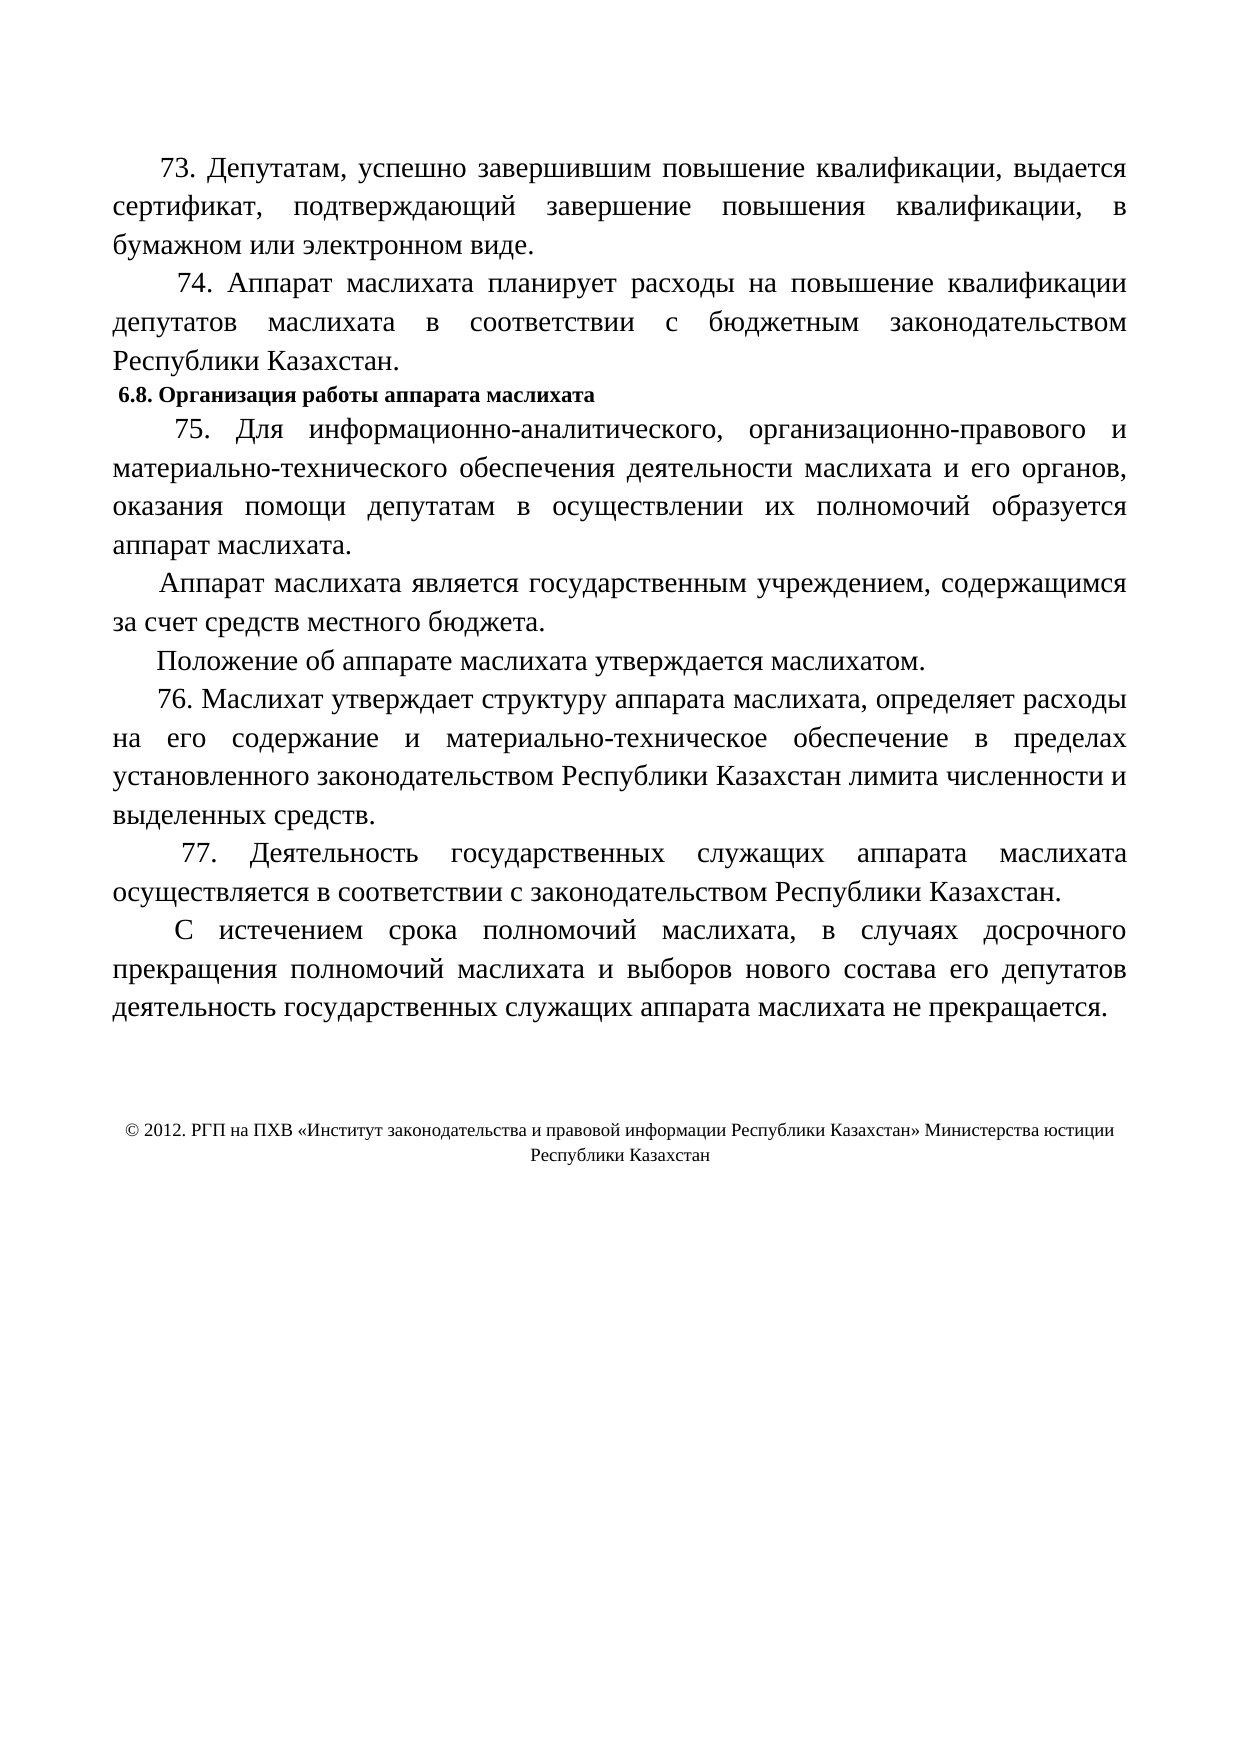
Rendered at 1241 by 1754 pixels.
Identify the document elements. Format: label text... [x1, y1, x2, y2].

text Положение об аппарате маслихата утверждается маслихатом. [112, 643, 1128, 676]
text 6.8. Организация работы аппарата маслихата [112, 381, 1128, 408]
text С истечением срока полномочий маслихата, в случаях досрочного прекращения полномочий маслихата и выборов нового состава его депутатов деятельность государственных служащих аппарата маслихата не прекращается. [112, 912, 1128, 1023]
text 74. Аппарат маслихата планирует расходы на повышение квалификации депутатов маслихата в соответствии с бюджетным законодательством Республики Казахстан. [112, 266, 1128, 376]
text 77. Деятельность государственных служащих аппарата маслихата осуществляется в соответствии с законодательством Республики Казахстан. [112, 835, 1128, 907]
text Аппарат маслихата является государственным учреждением, содержащимся за счет средств местного бюджета. [112, 566, 1128, 638]
text 76. Маслихат утверждает структуру аппарата маслихата, определяет расходы на его содержание и материально-техническое обеспечение в пределах установленного законодательством Республики Казахстан лимита численности и выделенных средств. [112, 681, 1128, 830]
text 73. Депутатам, успешно завершившим повышение квалификации, выдается сертификат, подтверждающий завершение повышения квалификации, в бумажном или электронном виде. [112, 150, 1128, 261]
text © 2012. РГП на ПХВ «Институт законодательства и правовой информации Республики Казахстан» Министерства юстиции Республики Казахстан [112, 1119, 1128, 1165]
text 75. Для информационно-аналитического, организационно-правового и материально-технического обеспечения деятельности маслихата и его органов, оказания помощи депутатам в осуществлении их полномочий образуется аппарат маслихата. [112, 411, 1128, 561]
